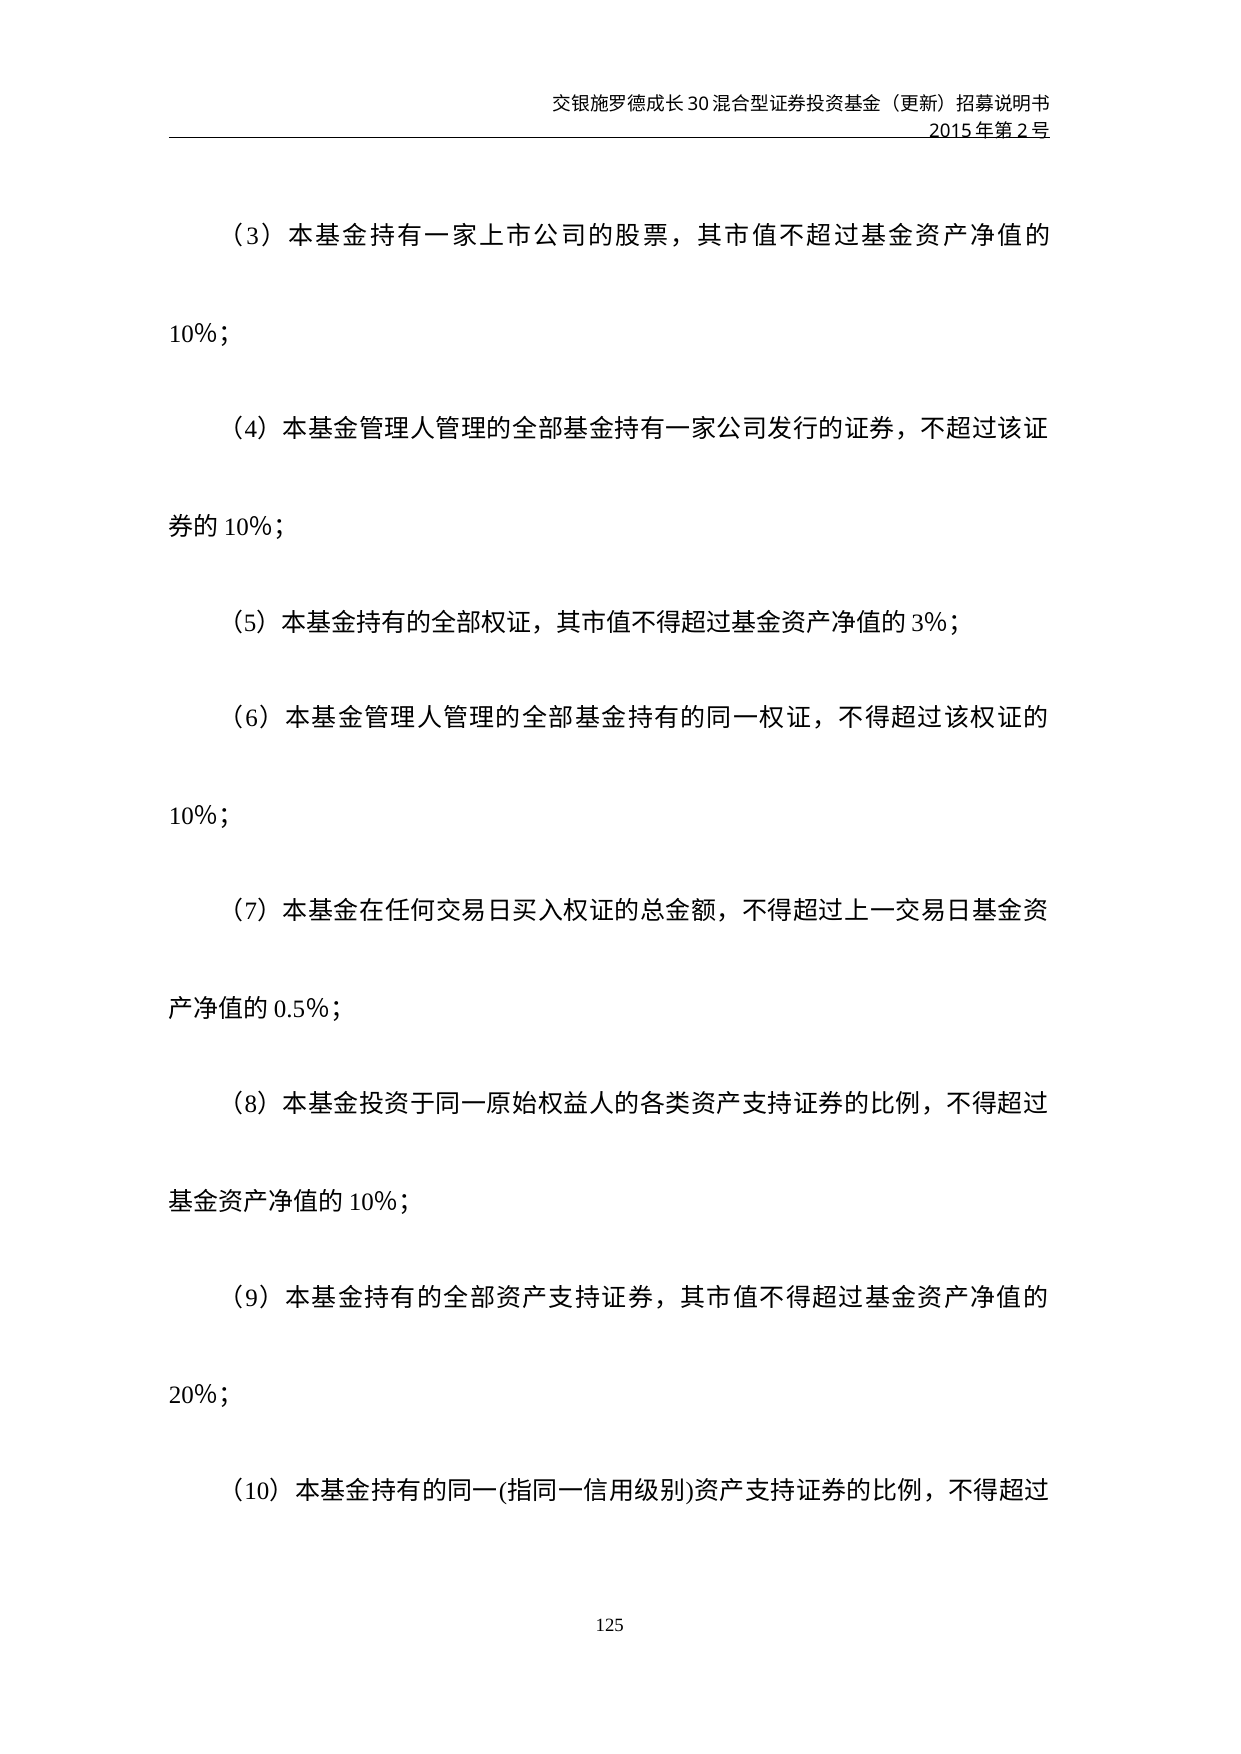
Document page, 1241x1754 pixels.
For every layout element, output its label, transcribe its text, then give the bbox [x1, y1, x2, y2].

text （5）本基金持有的全部权证，其市值不得超过基金资产净值的3％； [169, 588, 1050, 653]
text （8）本基金投资于同一原始权益人的各类资产支持证券的比例，不得超过基金资产净值的10％； [169, 1069, 1050, 1232]
text （7）本基金在任何交易日买入权证的总金额，不得超过上一交易日基金资产净值的0.5％； [169, 876, 1050, 1039]
text （9）本基金持有的全部资产支持证券，其市值不得超过基金资产净值的20％； [169, 1263, 1050, 1425]
text （3）本基金持有一家上市公司的股票，其市值不超过基金资产净值的10％； [169, 201, 1050, 364]
text （4）本基金管理人管理的全部基金持有一家公司发行的证券，不超过该证券的10％； [169, 394, 1050, 557]
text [169, 1456, 1050, 1521]
text （6）本基金管理人管理的全部基金持有的同一权证，不得超过该权证的 10％； [169, 683, 1050, 846]
